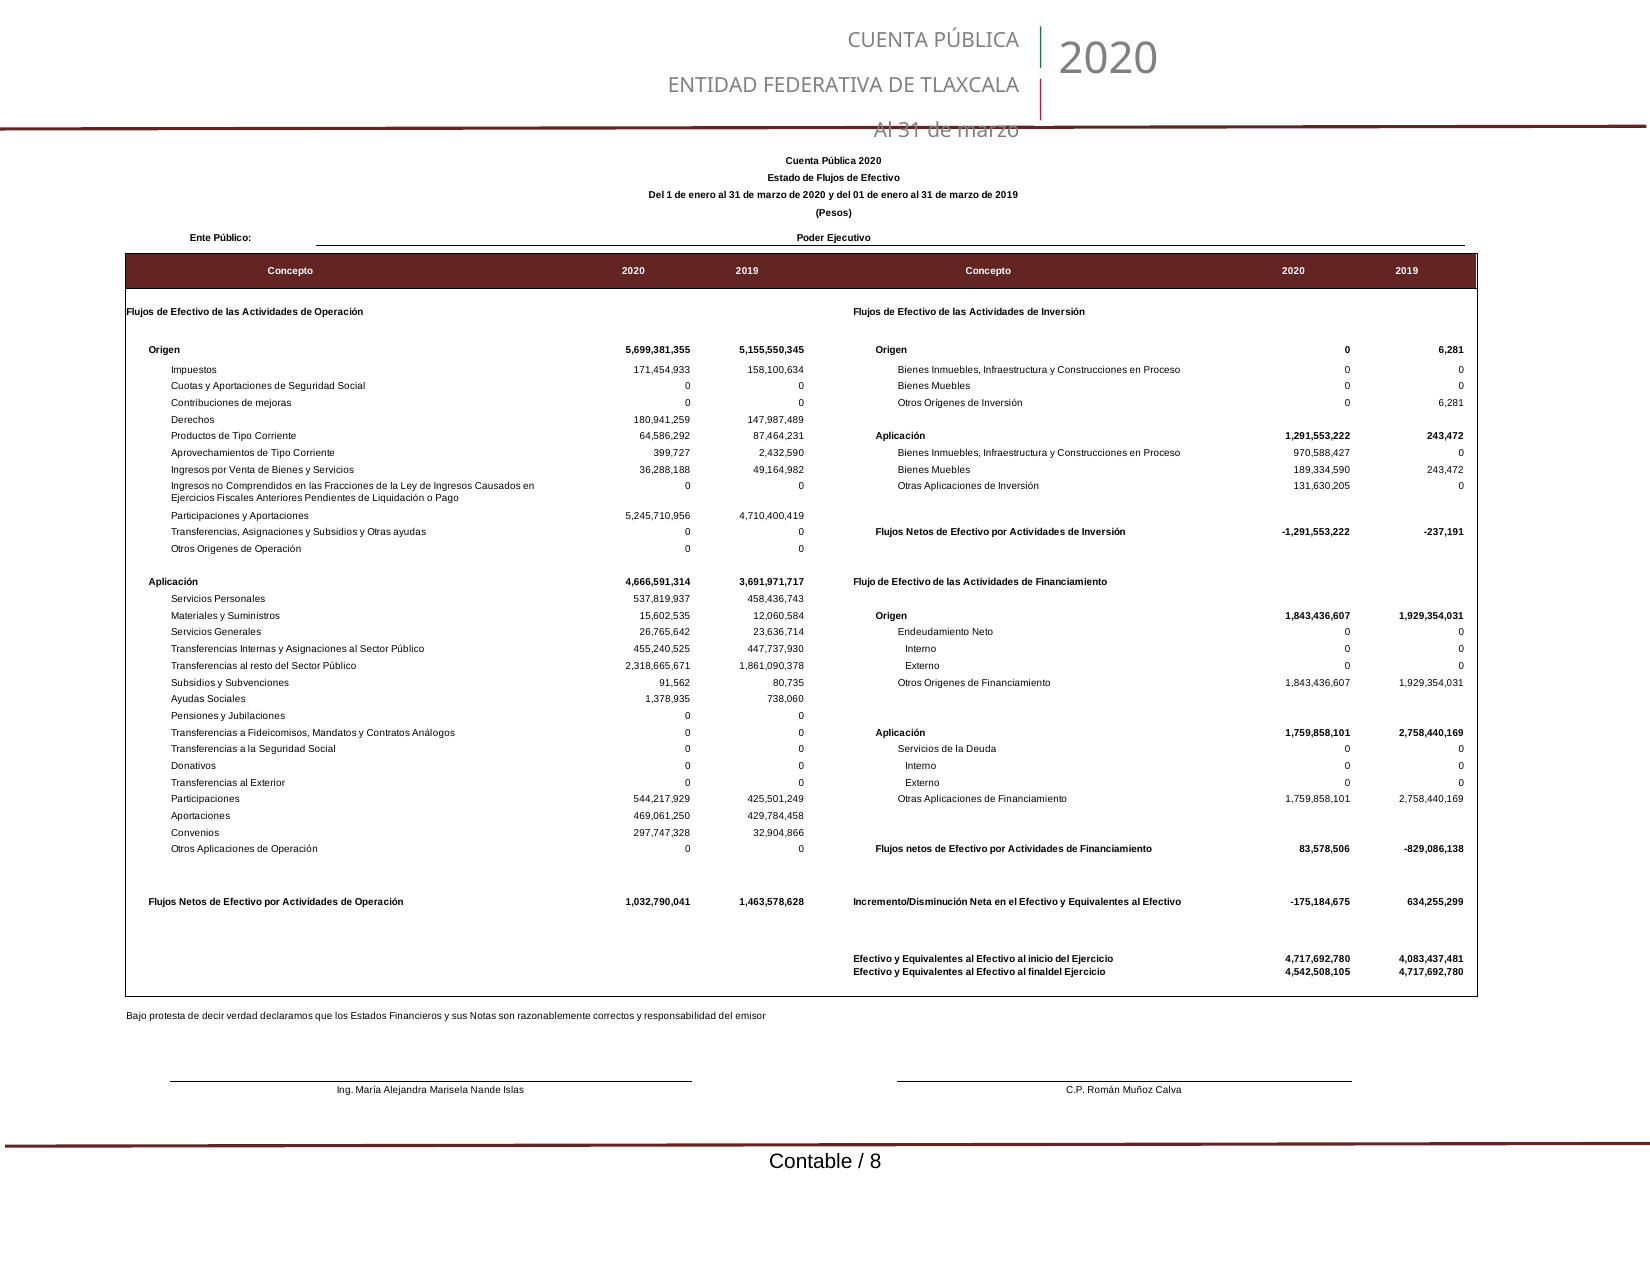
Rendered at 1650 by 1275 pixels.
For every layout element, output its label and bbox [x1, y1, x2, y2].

picture [1034, 13, 1054, 126]
